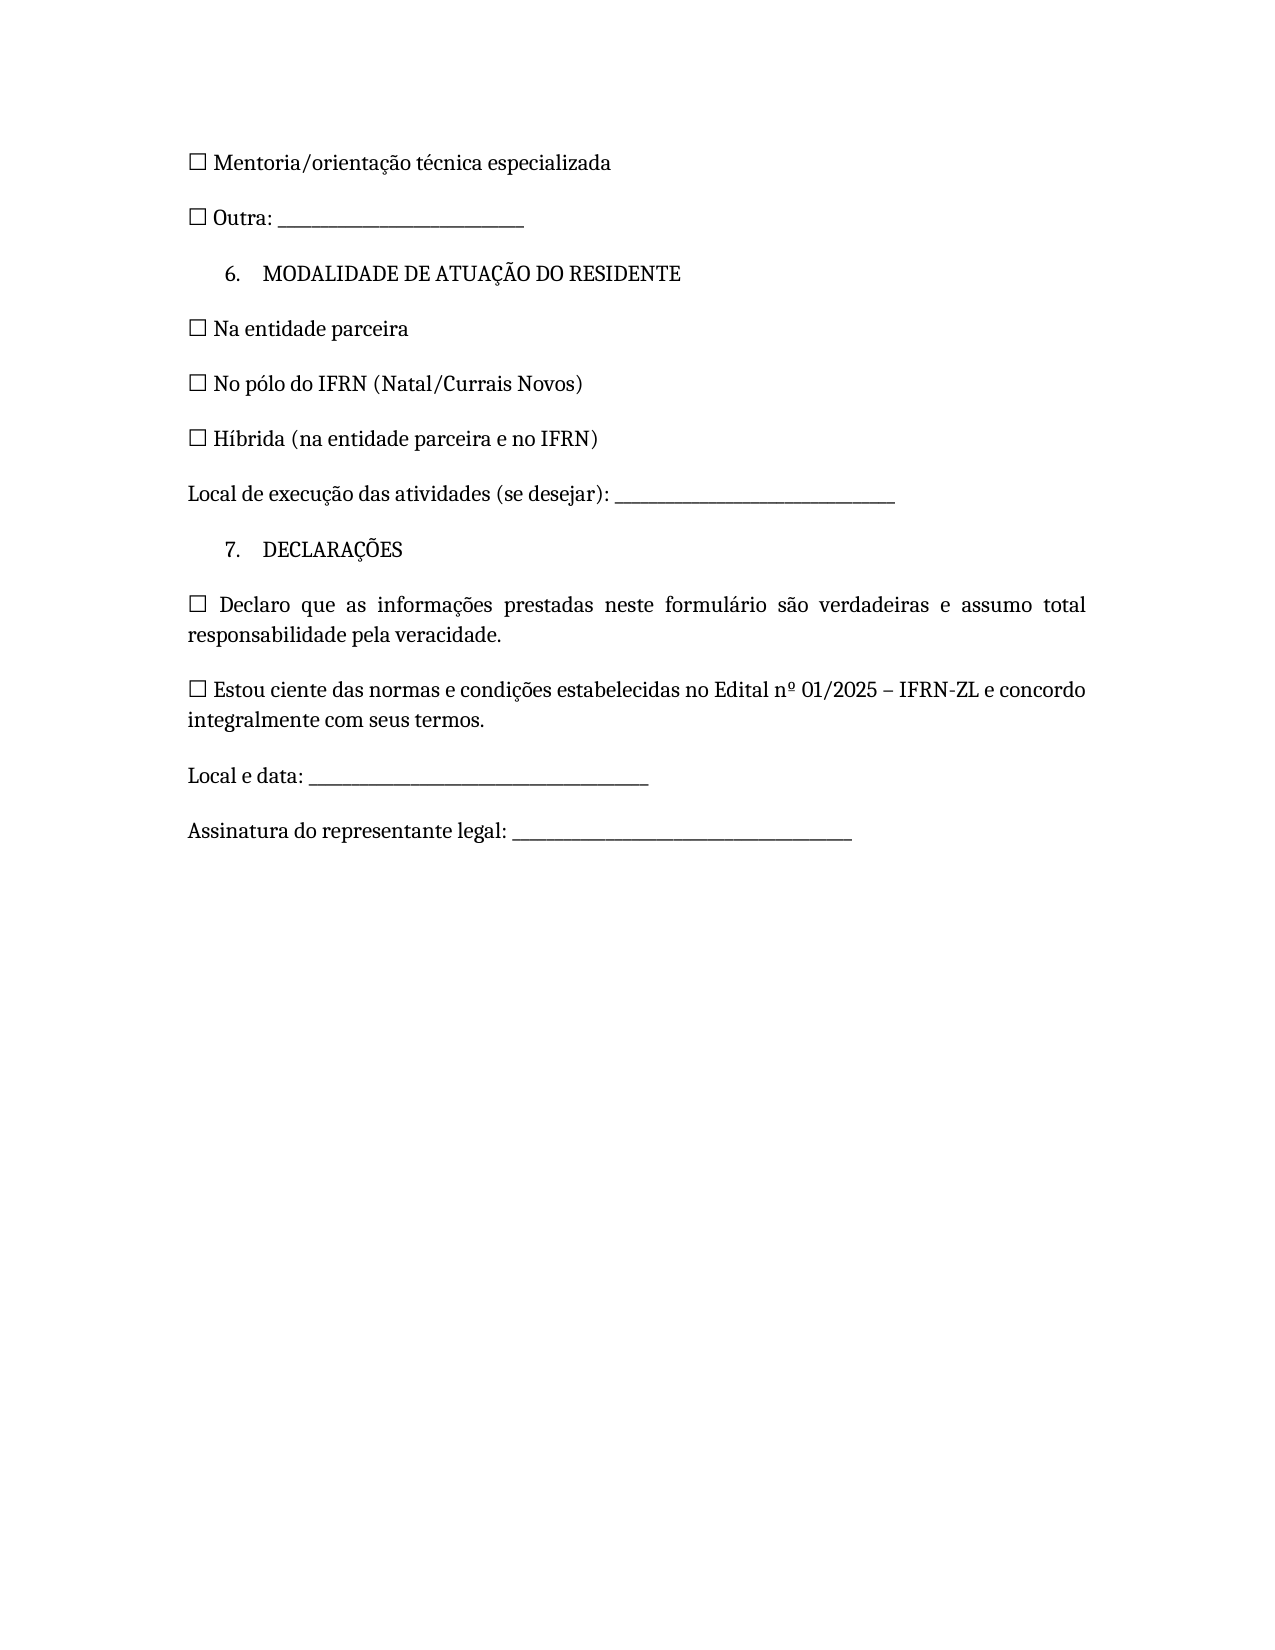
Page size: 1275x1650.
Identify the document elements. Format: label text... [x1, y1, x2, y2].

text ☐ No pólo do IFRN (Natal/Currais Novos) [187, 371, 1087, 397]
text Local e data: ________________________________________ [187, 762, 1087, 789]
text ☐ Na entidade parceira [187, 316, 1087, 342]
text Local de execução das atividades (se desejar): _________________________________ [187, 481, 1087, 508]
text ☐ Outra: _____________________________ [187, 205, 1087, 232]
list DECLARAÇÕES [225, 536, 1087, 563]
text Assinatura do representante legal: ________________________________________ [187, 818, 1087, 844]
text ☐ Mentoria/orientação técnica especializada [187, 150, 1087, 176]
text ☐ Estou ciente das normas e condições estabelecidas no Edital nº 01/2025 – IFRN-ZL e concordo integralmente com seus termos. [187, 677, 1087, 734]
text ☐ Declaro que as informações prestadas neste formulário são verdadeiras e assumo total responsabilidade pela veracidade. [187, 592, 1087, 648]
text ☐ Híbrida (na entidade parceira e no IFRN) [187, 426, 1087, 452]
list MODALIDADE DE ATUAÇÃO DO RESIDENTE [225, 260, 1087, 287]
